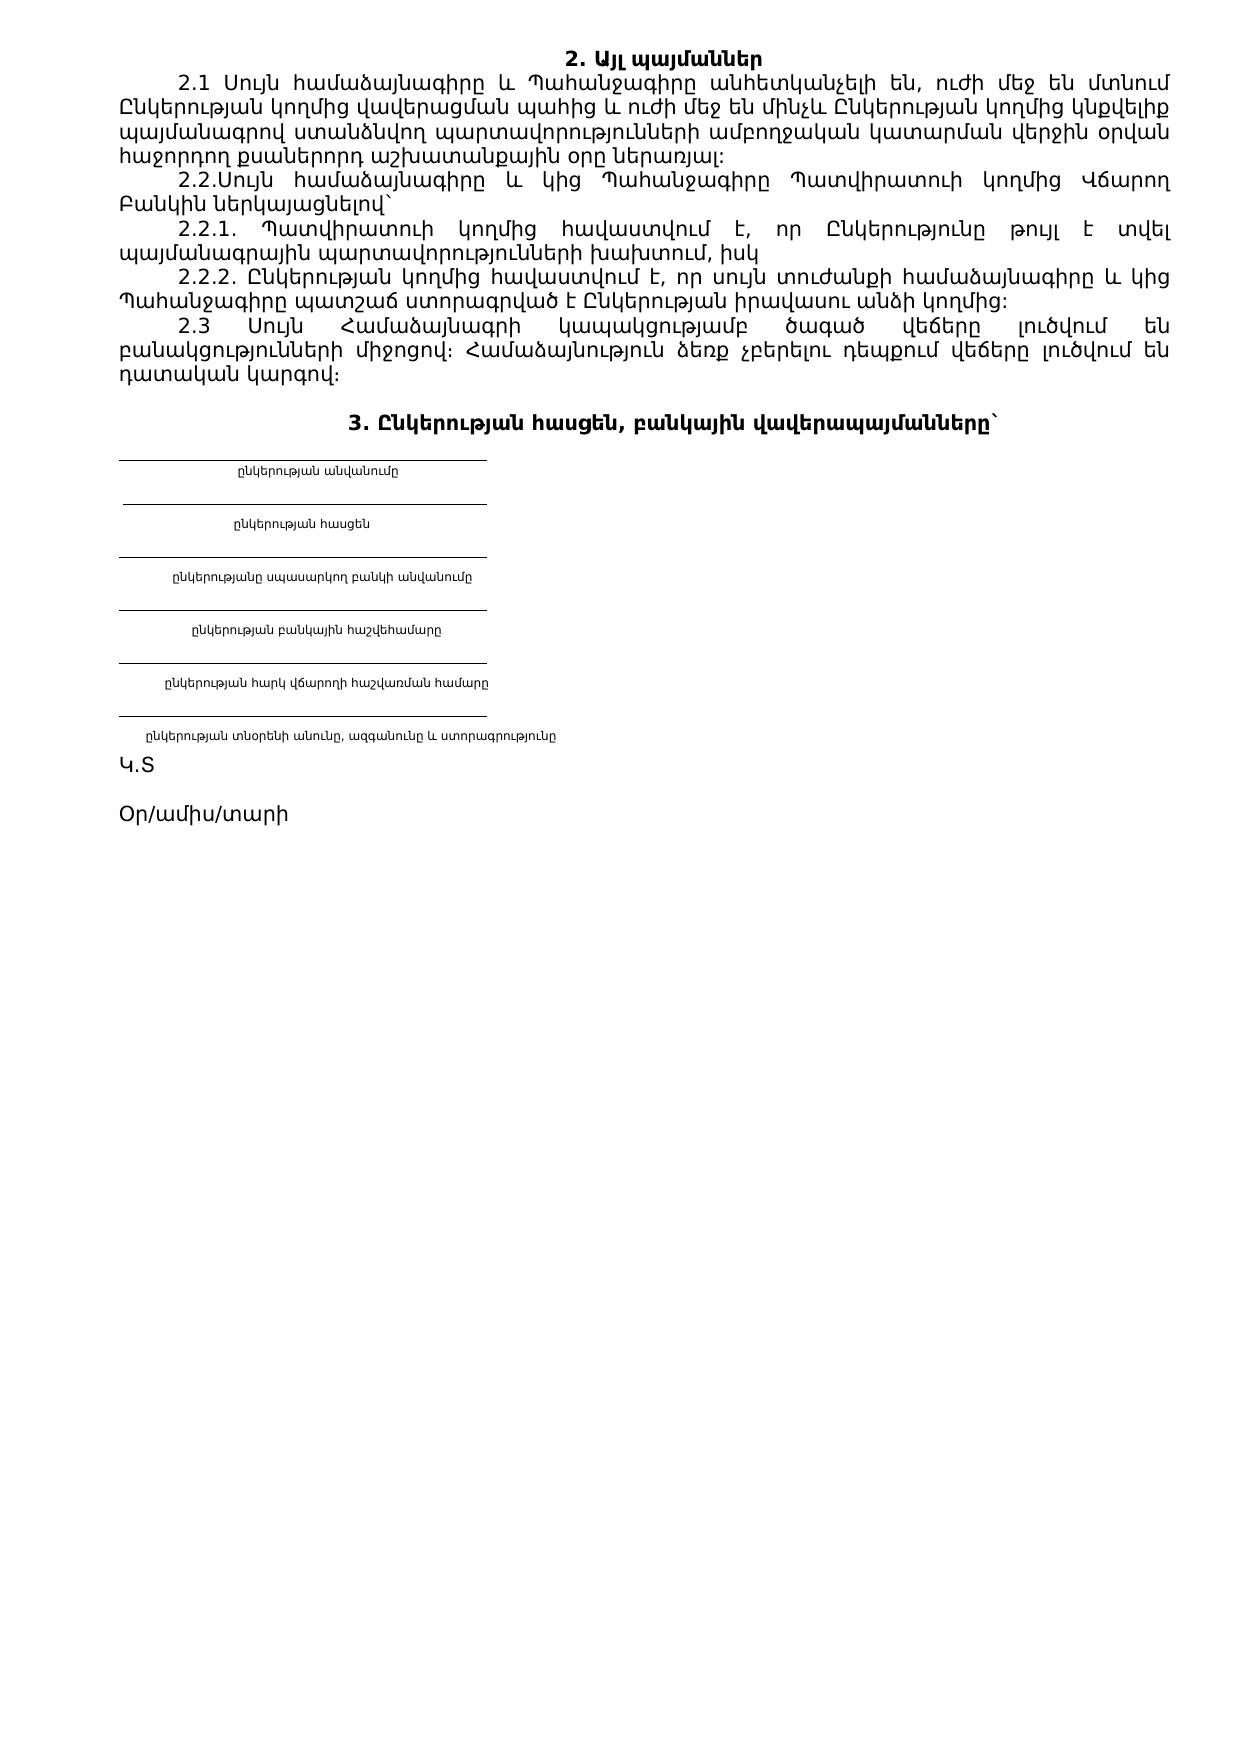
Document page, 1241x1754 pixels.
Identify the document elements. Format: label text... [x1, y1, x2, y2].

text 2.2.2. Ընկերության կողմից հավաստվում է, որ սույն տուժանքի համաձայնագիրը և կից Պահանջագիրը պատշաճ ստորագրված է Ընկերության իրավասու անձի կողմից: [118, 265, 1171, 314]
text 2. Այլ պայմաններ [156, 47, 1171, 71]
text 2.2.1. Պատվիրատուի կողմից հավաստվում է, որ Ընկերությունը թույլ է տվել պայմանագրային պարտավորությունների խախտում, իսկ [118, 217, 1171, 265]
text ընկերությանը սպասարկող բանկի անվանումը [118, 570, 1171, 594]
text ընկերության անվանումը [118, 464, 1171, 488]
text 2.1 Սույն համաձայնագիրը և Պահանջագիրը անհետկանչելի են, ուժի մեջ են մտնում Ընկերության կողմից վավերացման պահից և ուժի մեջ են մինչև Ընկերության կողմից կնքվելիք պայմանագրով ստանձնվող պարտավորությունների ամբողջական կատարման վերջին օրվան հաջորդող քսաներորդ աշխատանքային օրը ներառյալ: [118, 71, 1171, 168]
text 3. Ընկերության հասցեն, բանկային վավերապայմանները` [118, 411, 1171, 435]
text 2.3 Սույն Համաձայնագրի կապակցությամբ ծագած վեճերը լուծվում են բանակցությունների միջոցով։ Համաձայնություն ձեռք չբերելու դեպքում վեճերը լուծվում են դատական կարգով։ [118, 314, 1171, 387]
text ընկերության հասցեն [118, 517, 1171, 541]
text ընկերության բանկային հաշվեհամարը [118, 623, 1171, 647]
text Կ.Տ [118, 753, 1171, 778]
text ընկերության տնօրենի անունը, ազգանունը և ստորագրությունը [118, 729, 1171, 753]
text Օր/ամիս/տարի [118, 802, 1171, 826]
text 2.2.Սույն համաձայնագիրը և կից Պահանջագիրը Պատվիրատուի կողմից Վճարող Բանկին ներկայացնելով` [118, 168, 1171, 217]
text ընկերության հարկ վճարողի հաշվառման համարը [118, 676, 1171, 700]
